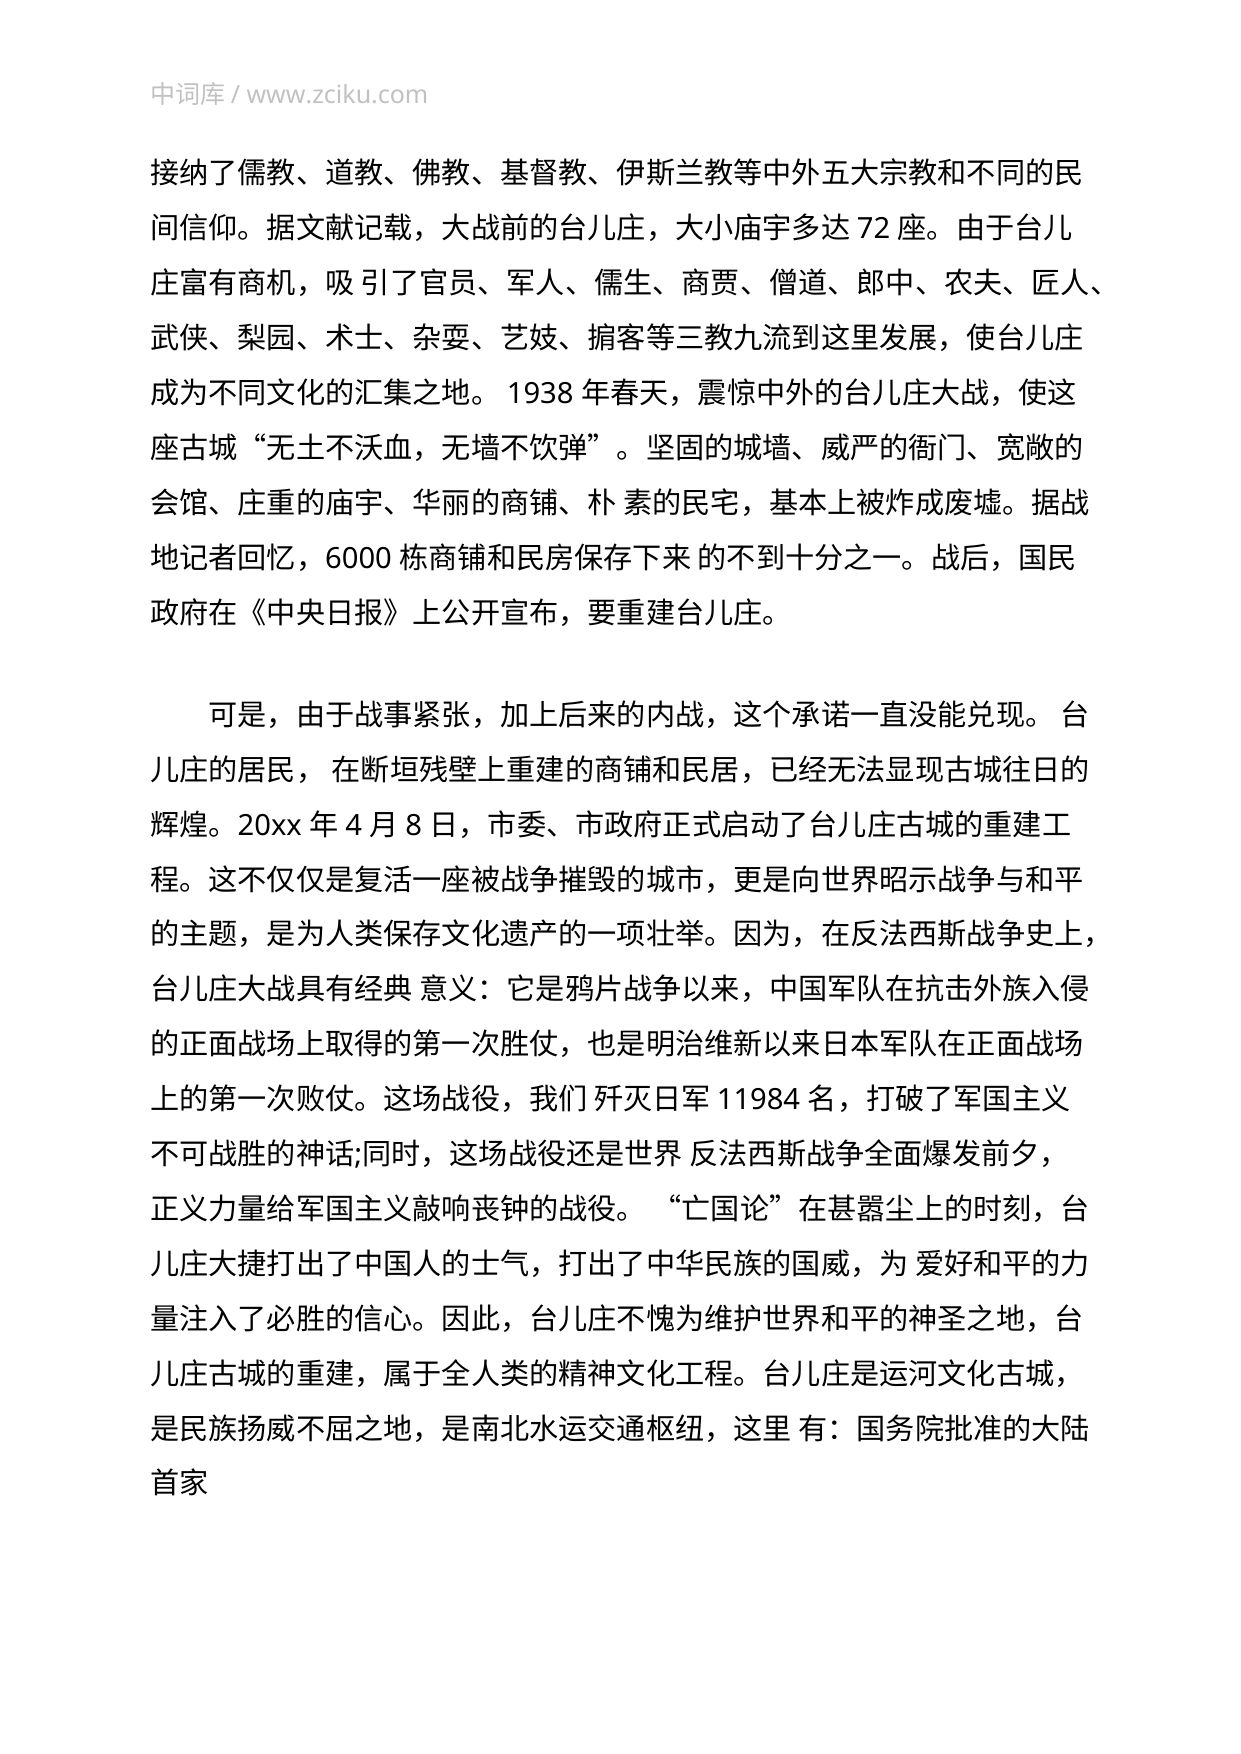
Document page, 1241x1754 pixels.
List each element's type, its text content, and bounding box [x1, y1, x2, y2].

text 可是，由于战事紧张，加上后来的内战，这个承诺一直没能兑现。 台儿庄的居民， 在断垣残壁上重建的商铺和民居，已经无法显现古城往日的辉煌。20xx 年 4 月 8 日，市委、市政府正式启动了台儿庄古城的重建工程。这不仅仅是复活一座被战争摧毁的城市，更是向世界昭示战争与和平的主题，是为人类保存文化遗产的一项壮举。因为，在反法西斯战争史上，台儿庄大战具有经典 意义：它是鸦片战争以来，中国军队在抗击外族入侵的正面战场上取得的第一次胜仗，也是明治维新以来日本军队在正面战场上的第一次败仗。这场战役，我们 歼灭日军11984 名，打破了军国主义不可战胜的神话;同时，这场战役还是世界 反法西斯战争全面爆发前夕， 正义力量给军国主义敲响丧钟的战役。 “亡国论”在甚嚣尘上的时刻，台儿庄大捷打出了中国人的士气，打出了中华民族的国威，为 爱好和平的力量注入了必胜的信心。因此，台儿庄不愧为维护世界和平的神圣之地，台儿庄古城的重建，属于全人类的精神文化工程。台儿庄是运河文化古城，是民族扬威不屈之地，是南北水运交通枢纽，这里 有：国务院批准的大陆首家 [150, 691, 1090, 1502]
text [150, 150, 1090, 632]
